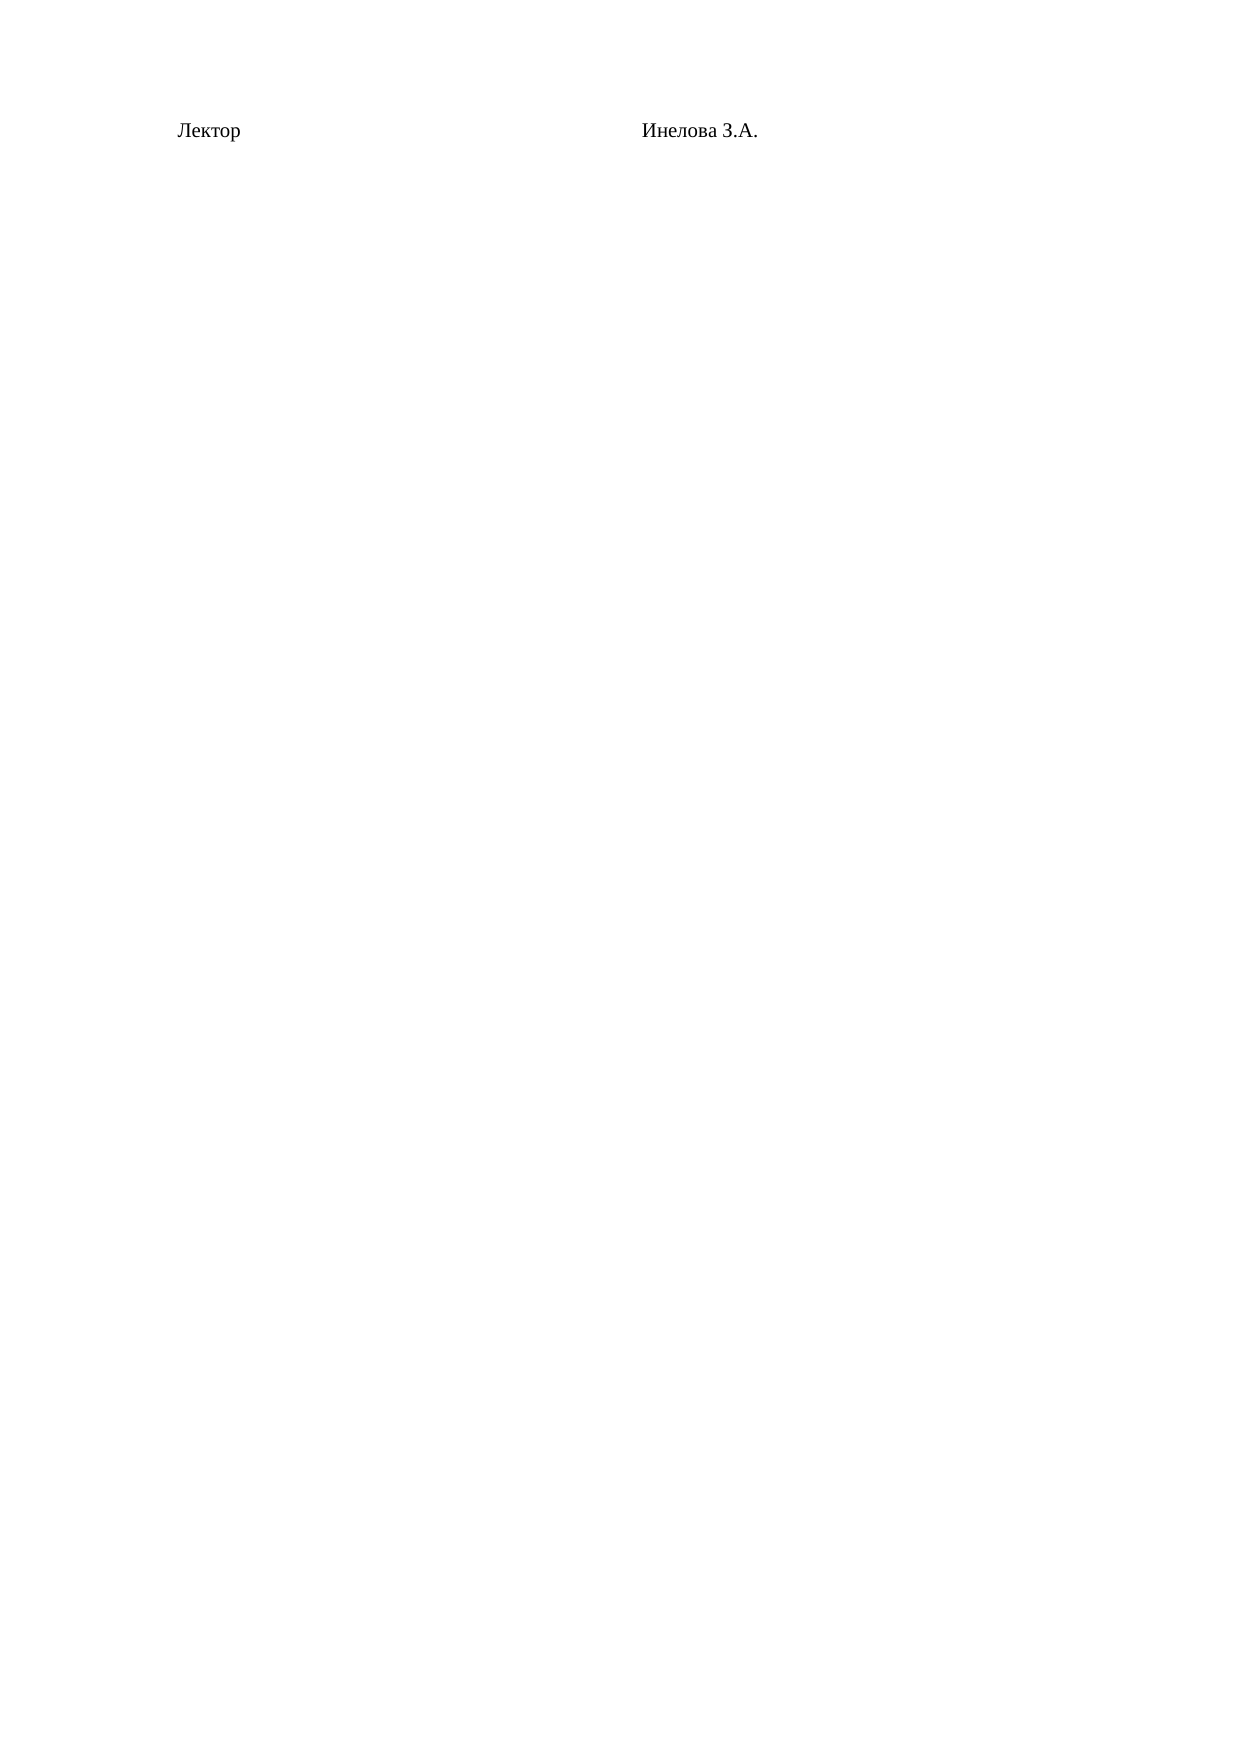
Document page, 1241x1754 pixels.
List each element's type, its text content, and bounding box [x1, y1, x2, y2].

text Лектор Инелова З.А. [177, 118, 1152, 142]
